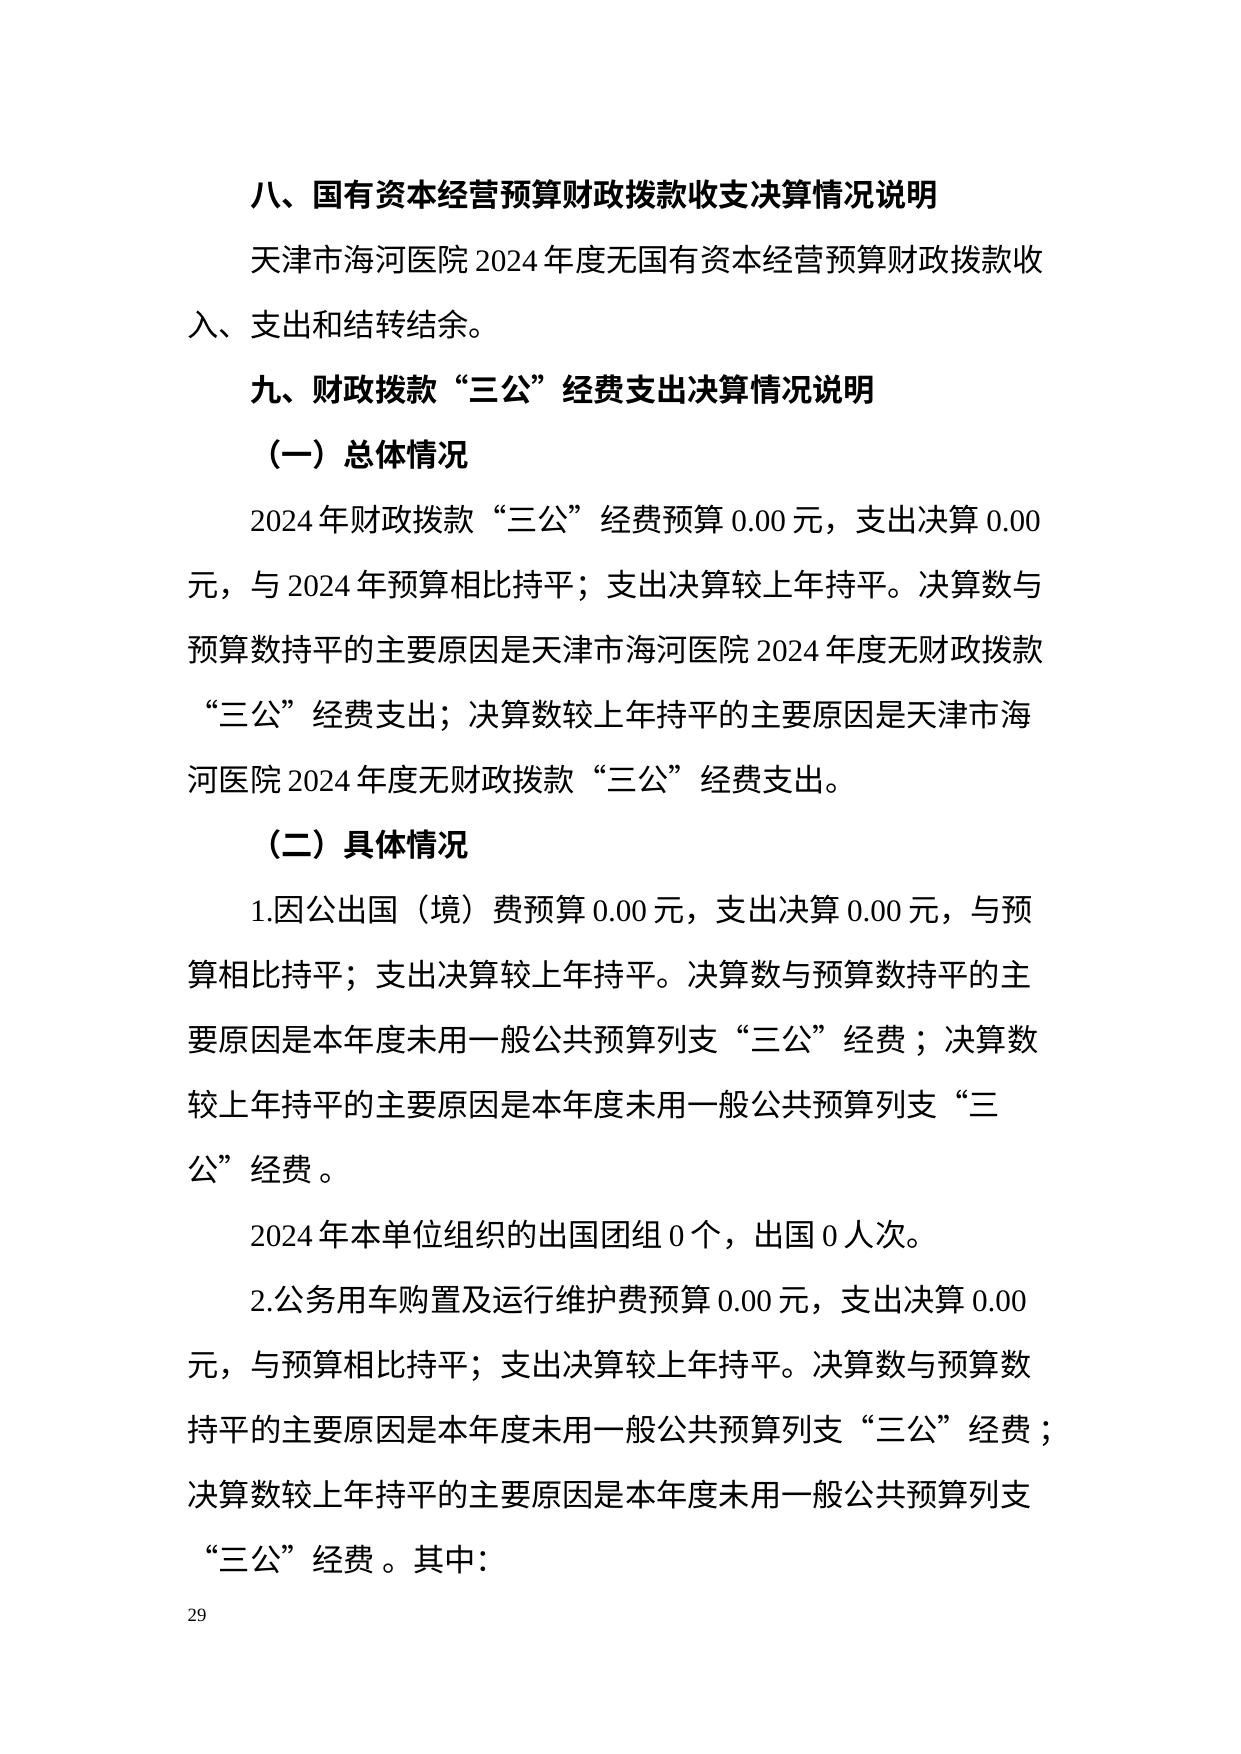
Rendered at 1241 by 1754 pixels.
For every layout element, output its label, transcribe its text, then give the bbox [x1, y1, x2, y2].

subtitle 九、财政拨款“三公”经费支出决算情况说明 [187, 355, 1053, 420]
subtitle 八、国有资本经营预算财政拨款收支决算情况说明 [187, 160, 1053, 225]
text 1.因公出国（境）费预算0.00元，支出决算0.00元，与预算相比持平；支出决算较上年持平。决算数与预算数持平的主要原因是本年度未用一般公共预算列支“三公”经费 ；决算数较上年持平的主要原因是本年度未用一般公共预算列支“三公”经费 。 [187, 875, 1053, 1200]
text 2024年财政拨款“三公”经费预算0.00元，支出决算0.00元，与2024年预算相比持平；支出决算较上年持平。决算数与预算数持平的主要原因是天津市海河医院2024年度无财政拨款“三公”经费支出；决算数较上年持平的主要原因是天津市海河医院2024年度无财政拨款“三公”经费支出。 [187, 485, 1053, 810]
text 2024年本单位组织的出国团组0个，出国0人次。 [187, 1200, 1053, 1265]
text 天津市海河医院2024年度无国有资本经营预算财政拨款收入、支出和结转结余。 [187, 225, 1053, 355]
text 2.公务用车购置及运行维护费预算0.00元，支出决算0.00元，与预算相比持平；支出决算较上年持平。决算数与预算数持平的主要原因是本年度未用一般公共预算列支“三公”经费 ；决算数较上年持平的主要原因是本年度未用一般公共预算列支“三公”经费 。其中： [187, 1265, 1053, 1590]
text （一）总体情况 [187, 420, 1053, 485]
text （二）具体情况 [187, 810, 1053, 875]
